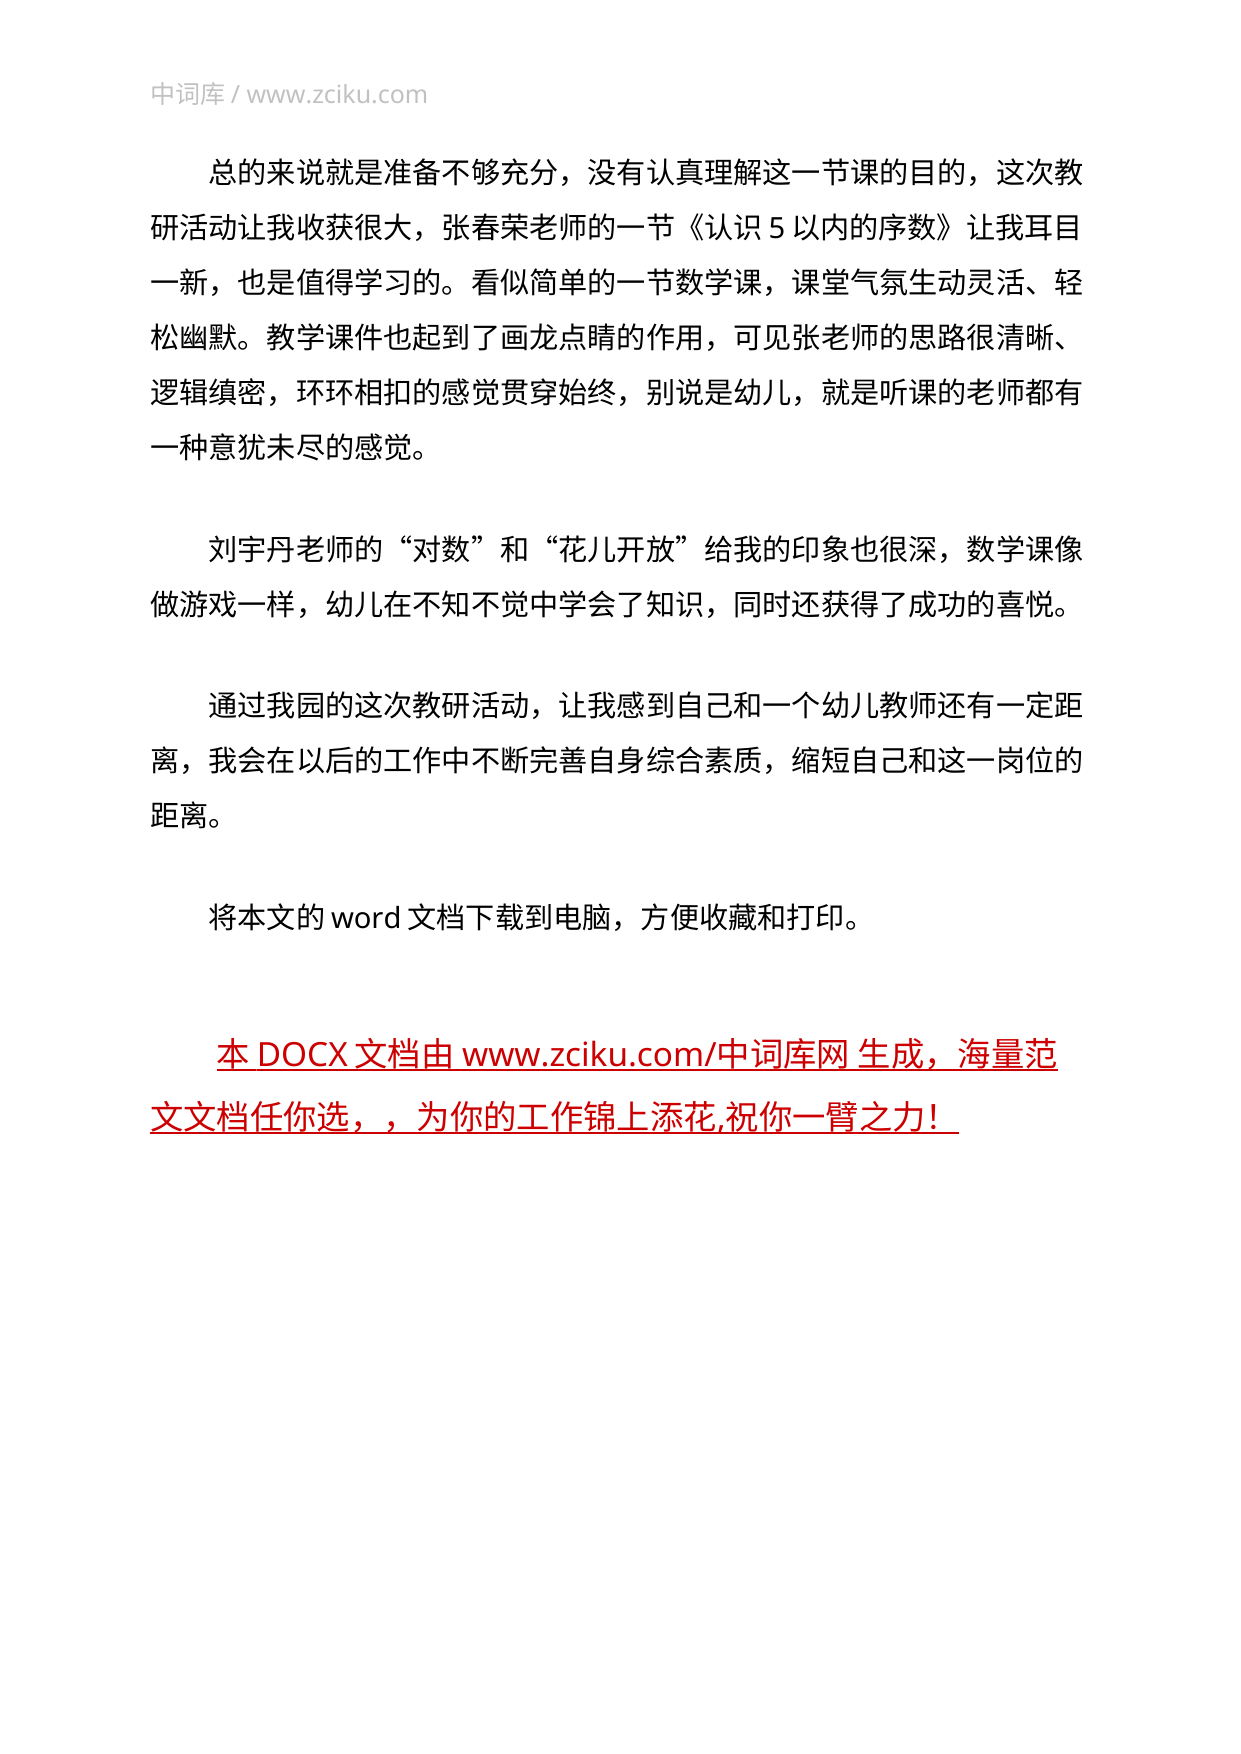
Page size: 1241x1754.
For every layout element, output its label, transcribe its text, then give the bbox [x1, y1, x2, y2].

text 通过我园的这次教研活动，让我感到自己和一个幼儿教师还有一定距离，我会在以后的工作中不断完善自身综合素质，缩短自己和这一岗位的距离。 [150, 683, 1090, 835]
text 将本文的word文档下载到电脑，方便收藏和打印。 [150, 894, 1090, 937]
text 本DOCX文档由 www.zciku.com/中词库网 生成，海量范文文档任你选，，为你的工作锦上添花,祝你一臂之力！ [150, 1028, 1090, 1139]
text 刘宇丹老师的“对数”和“花儿开放”给我的印象也很深，数学课像做游戏一样，幼儿在不知不觉中学会了知识，同时还获得了成功的喜悦。 [150, 526, 1090, 623]
text 总的来说就是准备不够充分，没有认真理解这一节课的目的，这次教研活动让我收获很大，张春荣老师的一节《认识5以内的序数》让我耳目一新，也是值得学习的。看似简单的一节数学课，课堂气氛生动灵活、轻松幽默。教学课件也起到了画龙点睛的作用，可见张老师的思路很清晰、逻辑缜密，环环相扣的感觉贯穿始终，别说是幼儿，就是听课的老师都有一种意犹未尽的感觉。 [150, 150, 1090, 467]
